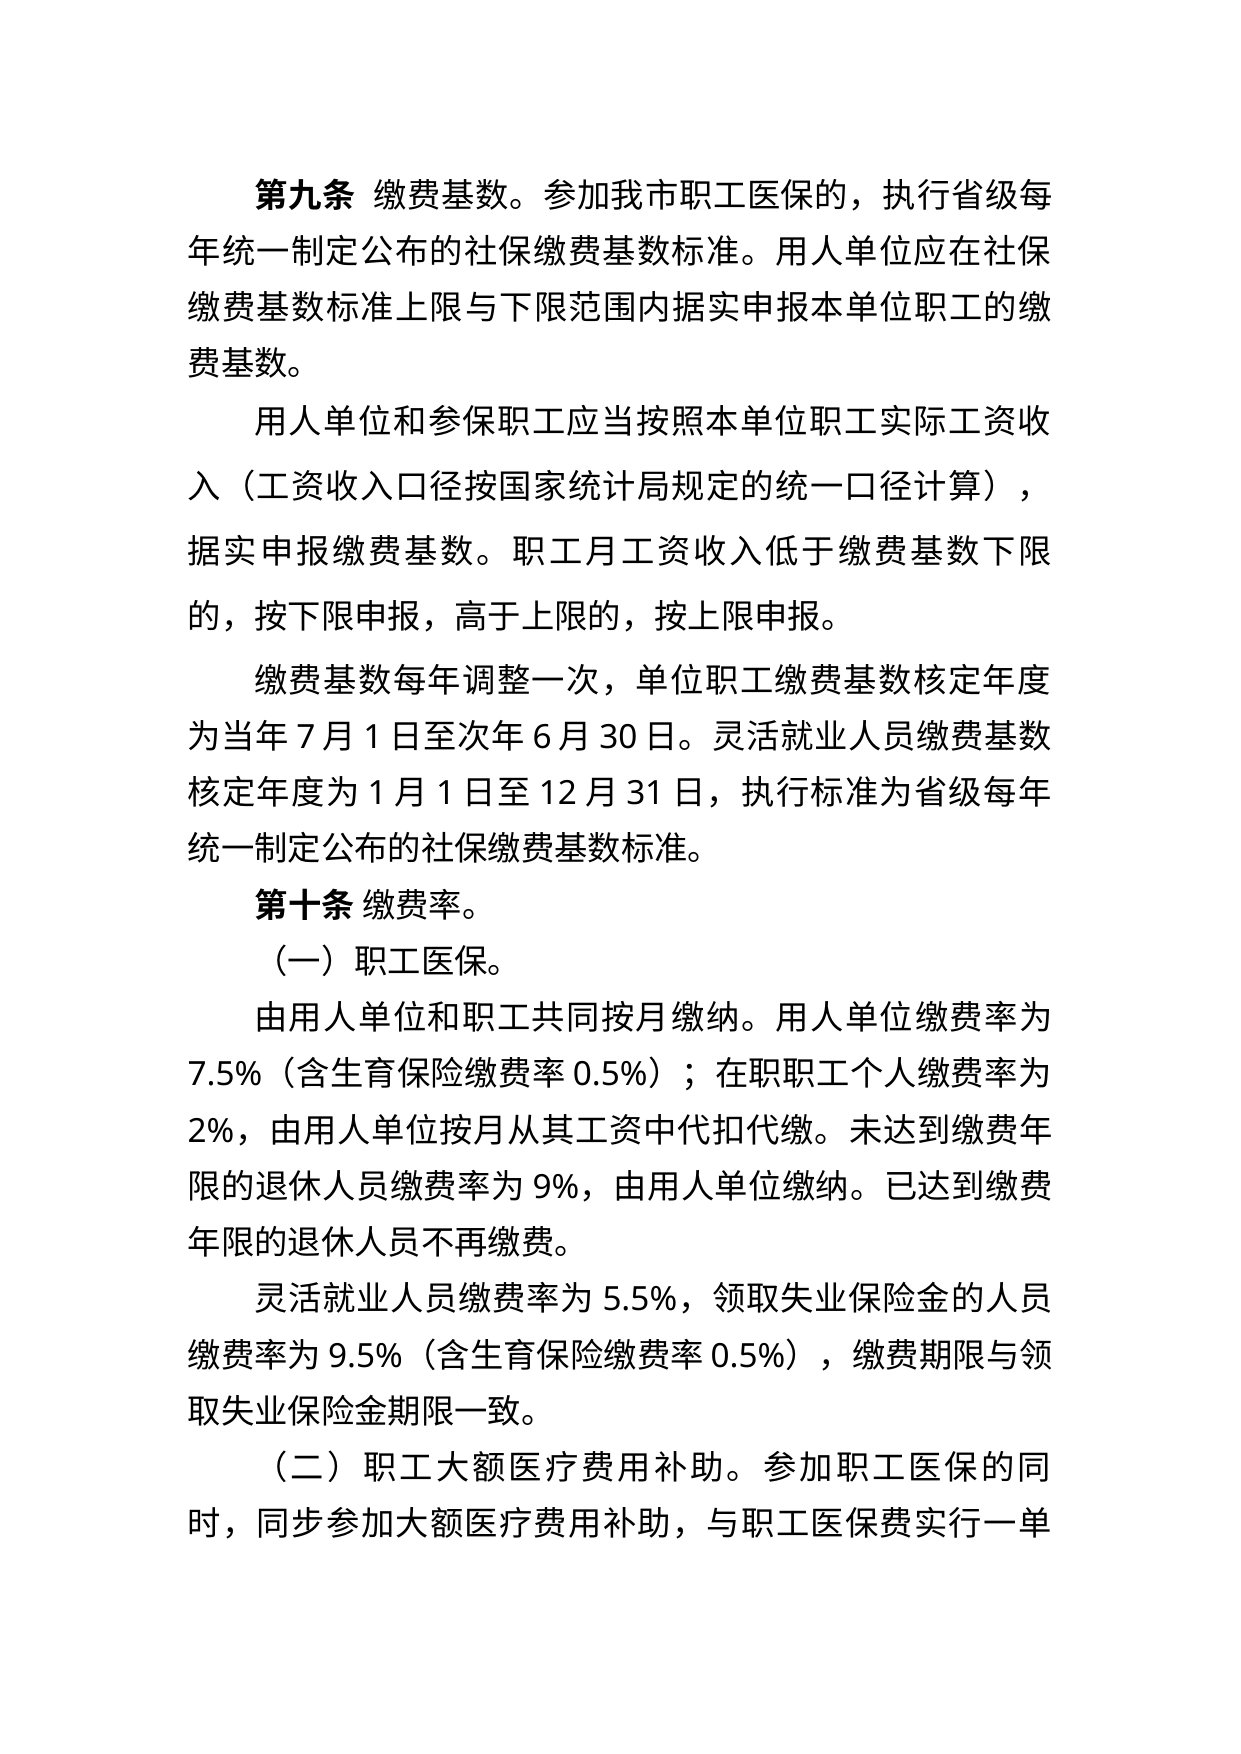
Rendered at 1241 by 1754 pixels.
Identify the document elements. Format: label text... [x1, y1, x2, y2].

text 用人单位和参保职工应当按照本单位职工实际工资收入（工资收入口径按国家统计局规定的统一口径计算），据实申报缴费基数。职工月工资收入低于缴费基数下限的，按下限申报，高于上限的，按上限申报。 [187, 387, 1053, 647]
text 灵活就业人员缴费率为5.5%，领取失业保险金的人员缴费率为9.5%（含生育保险缴费率0.5%），缴费期限与领取失业保险金期限一致。 [187, 1266, 1053, 1434]
text 第九条 缴费基数。参加我市职工医保的，执行省级每年统一制定公布的社保缴费基数标准。用人单位应在社保缴费基数标准上限与下限范围内据实申报本单位职工的缴费基数。 [187, 162, 1053, 387]
text 第十条 缴费率。 [187, 872, 1053, 928]
text （一）职工医保。 [187, 928, 1053, 984]
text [187, 1434, 1053, 1547]
text 由用人单位和职工共同按月缴纳。用人单位缴费率为7.5%（含生育保险缴费率0.5%）；在职职工个人缴费率为2%，由用人单位按月从其工资中代扣代缴。未达到缴费年限的退休人员缴费率为9%，由用人单位缴纳。已达到缴费年限的退休人员不再缴费。 [187, 984, 1053, 1266]
text 缴费基数每年调整一次，单位职工缴费基数核定年度为当年7月1日至次年6月30日。灵活就业人员缴费基数核定年度为1月1日至12月31日，执行标准为省级每年统一制定公布的社保缴费基数标准。 [187, 647, 1053, 872]
